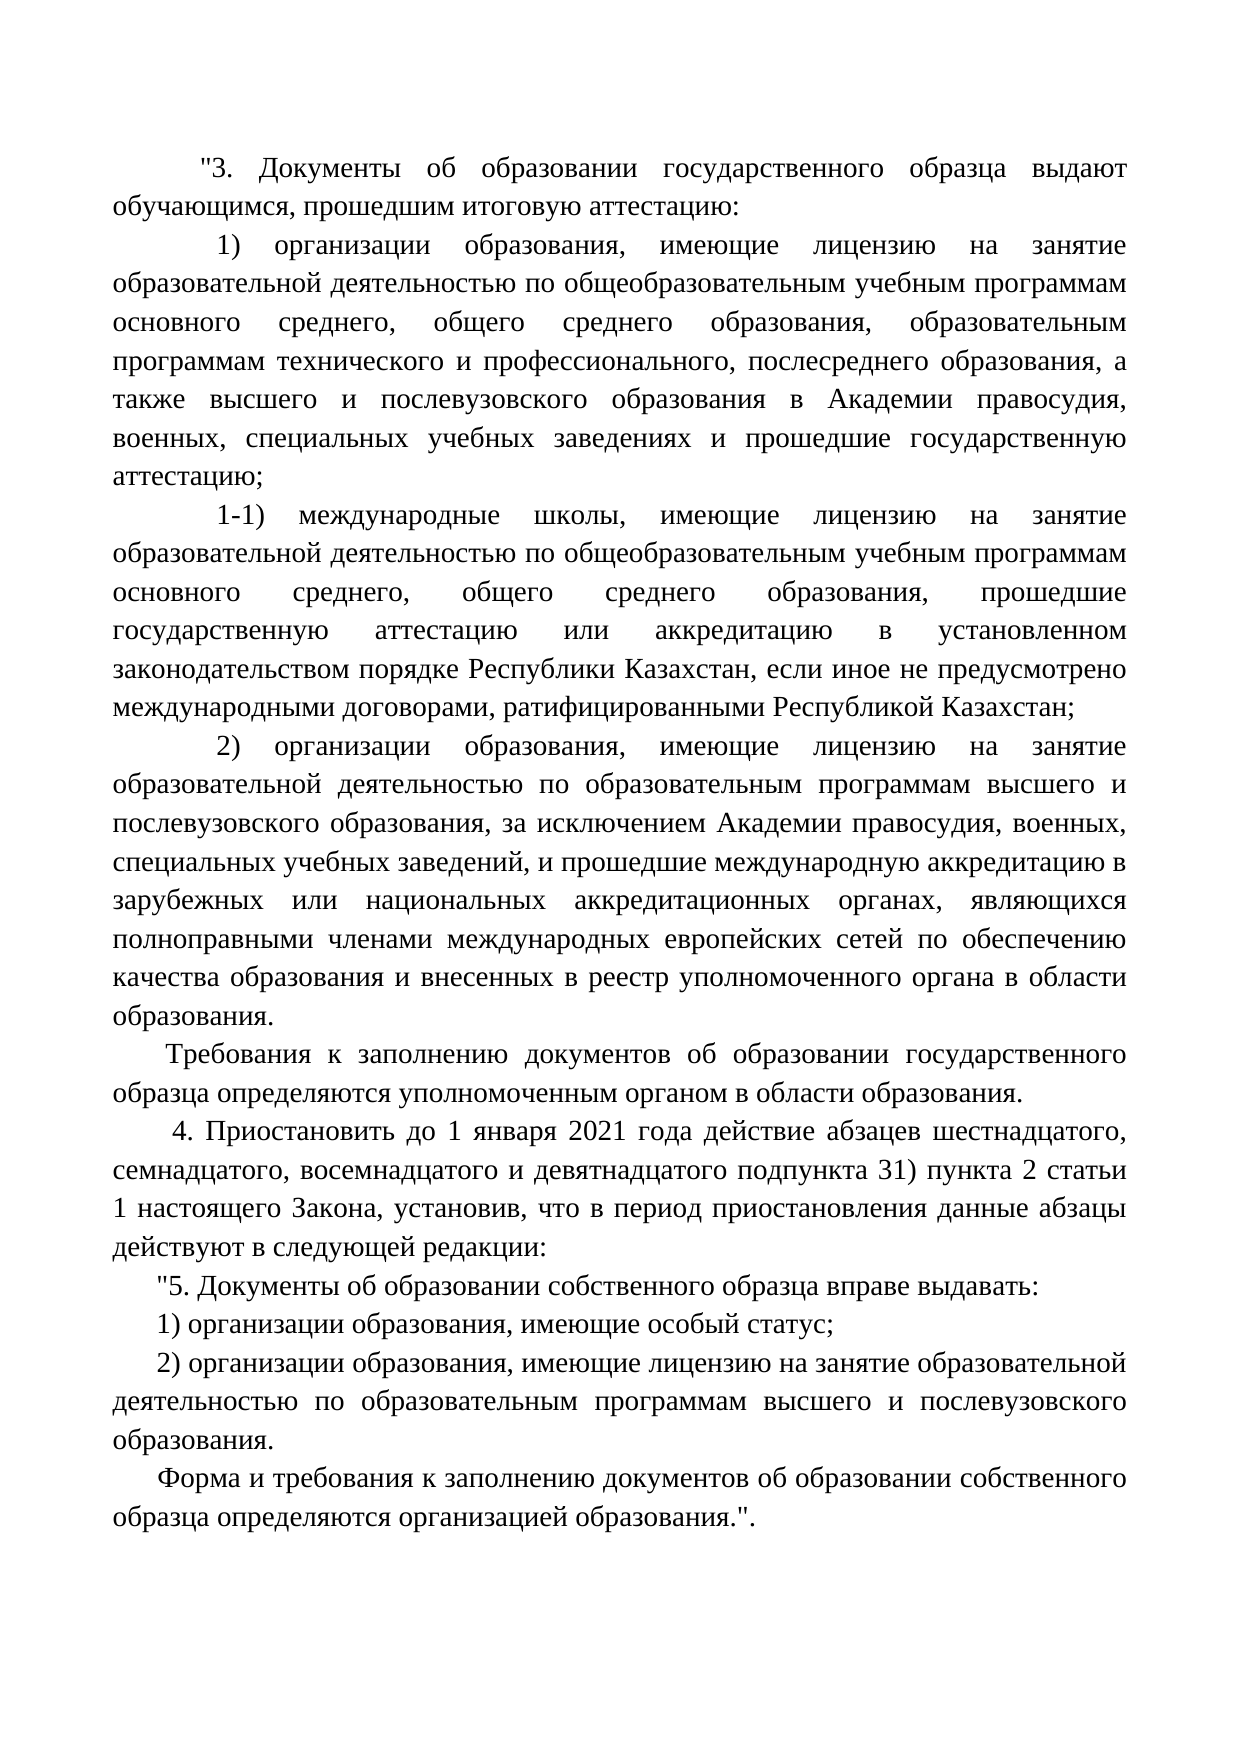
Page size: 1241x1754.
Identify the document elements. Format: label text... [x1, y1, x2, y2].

text 1) организации образования, имеющие особый статус; [112, 1306, 1128, 1340]
text Форма и требования к заполнению документов об образовании собственного образца определяются организацией образования.". [112, 1460, 1128, 1532]
text 1-1) международные школы, имеющие лицензию на занятие образовательной деятельностью по общеобразовательным учебным программам основного среднего, общего среднего образования, прошедшие государственную аттестацию или аккредитацию в установленном законодательством порядке Республики Казахстан, если иное не предусмотрено международными договорами, ратифицированными Республикой Казахстан; [112, 497, 1128, 723]
text 2) организации образования, имеющие лицензию на занятие образовательной деятельностью по образовательным программам высшего и послевузовского образования, за исключением Академии правосудия, военных, специальных учебных заведений, и прошедшие международную аккредитацию в зарубежных или национальных аккредитационных органах, являющихся полноправными членами международных европейских сетей по обеспечению качества образования и внесенных в реестр уполномоченного органа в области образования. [112, 728, 1128, 1031]
text 1) организации образования, имеющие лицензию на занятие образовательной деятельностью по общеобразовательным учебным программам основного среднего, общего среднего образования, образовательным программам технического и профессионального, послесреднего образования, а также высшего и послевузовского образования в Академии правосудия, военных, специальных учебных заведениях и прошедшие государственную аттестацию; [112, 227, 1128, 492]
text "3. Документы об образовании государственного образца выдают обучающимся, прошедшим итоговую аттестацию: [112, 150, 1128, 222]
text Требования к заполнению документов об образовании государственного образца определяются уполномоченным органом в области образования. [112, 1036, 1128, 1108]
text "5. Документы об образовании собственного образца вправе выдавать: [112, 1268, 1128, 1301]
text 2) организации образования, имеющие лицензию на занятие образовательной деятельностью по образовательным программам высшего и послевузовского образования. [112, 1345, 1128, 1455]
text 4. Приостановить до 1 января 2021 года действие абзацев шестнадцатого, семнадцатого, восемнадцатого и девятнадцатого подпункта 31) пункта 2 статьи 1 настоящего Закона, установив, что в период приостановления данные абзацы действуют в следующей редакции: [112, 1113, 1128, 1263]
